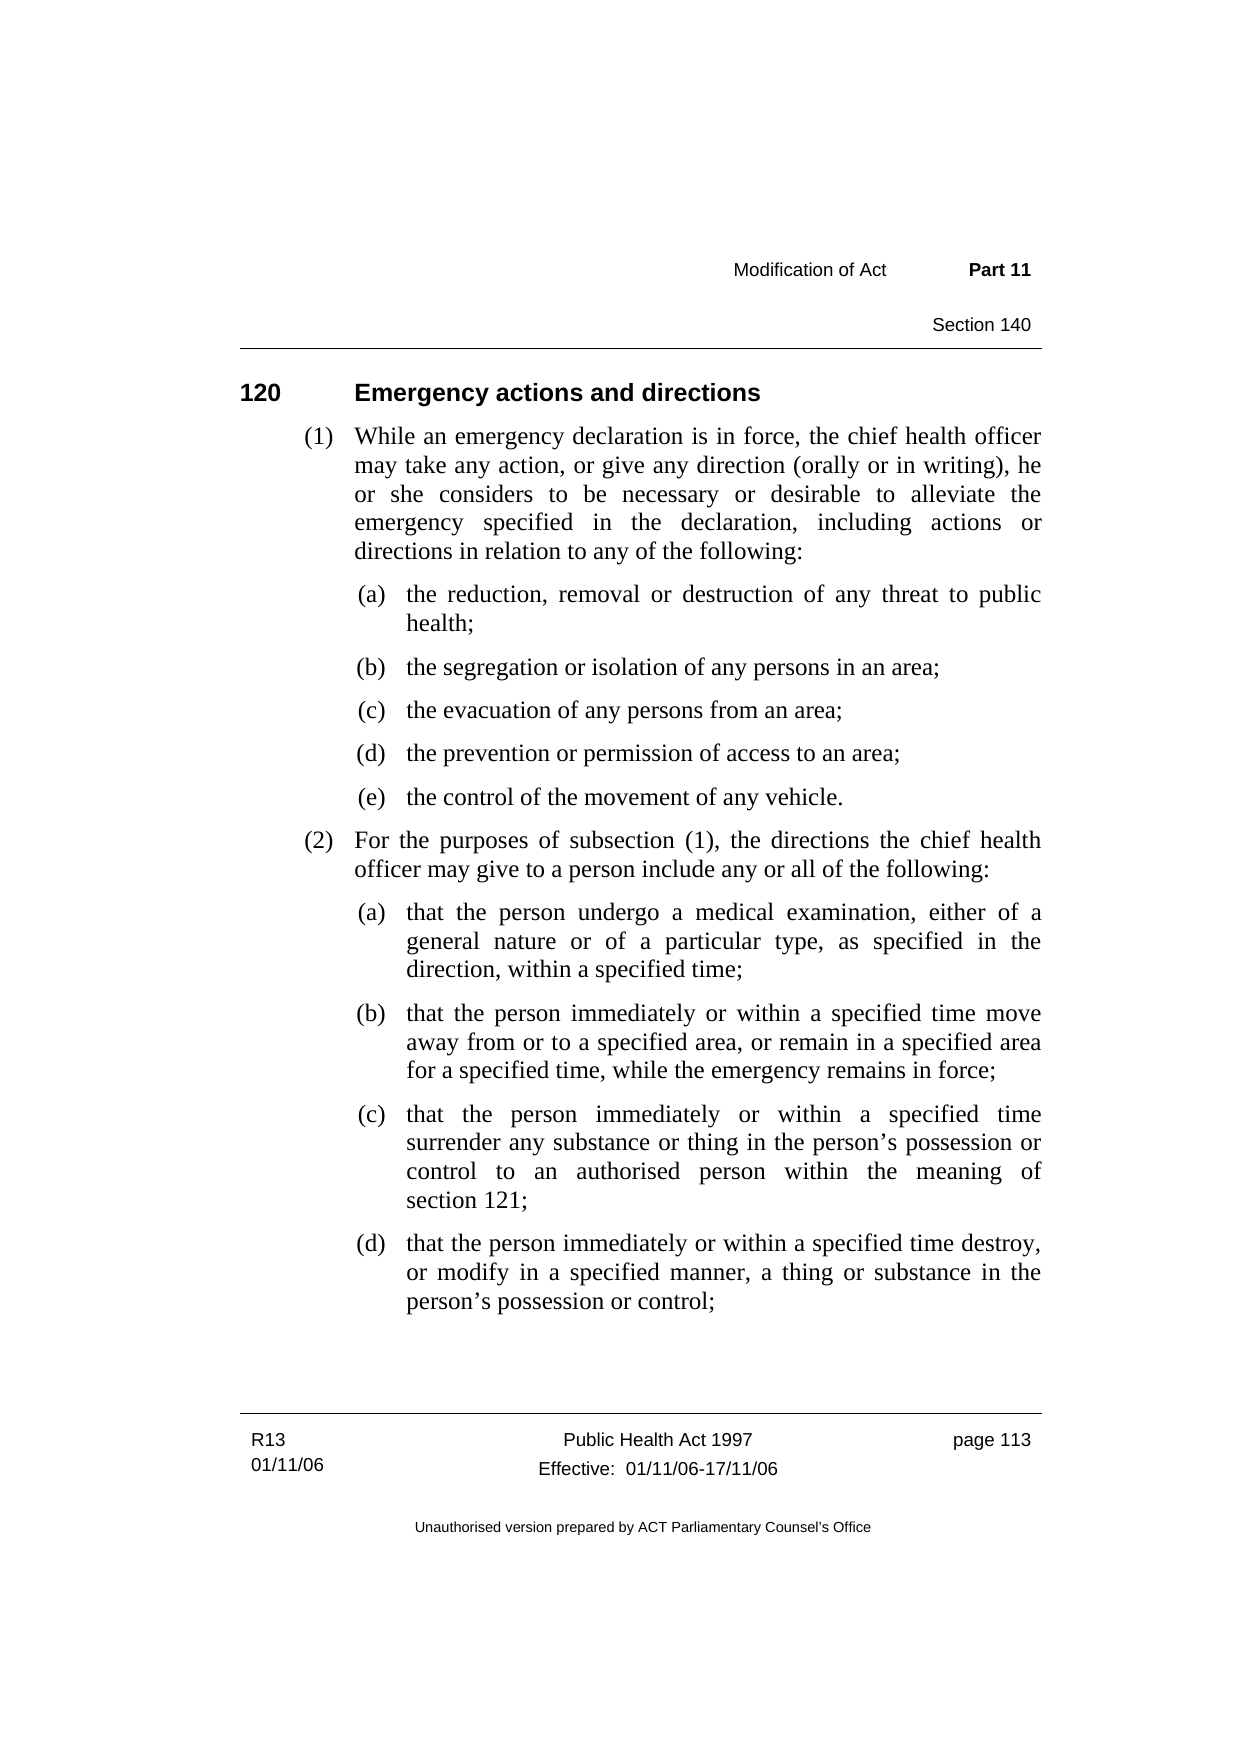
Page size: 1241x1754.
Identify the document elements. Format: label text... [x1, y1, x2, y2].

text (a) that the person undergo a medical examination, either of a general nature or of a particular type, as specified in the direction, within a specified time; [239, 897, 1042, 983]
text (c) that the person immediately or within a specified time surrender any substance or thing in the person’s possession or control to an authorised person within the meaning of section 121; [239, 1099, 1042, 1214]
text (1) While an emergency declaration is in force, the chief health officer may take any action, or give any direction (orally or in writing), he or she considers to be necessary or desirable to alleviate the emergency specified in the declaration, including actions or directions in relation to any of the following: [239, 421, 1042, 565]
text (b) the segregation or isolation of any persons in an area; [239, 652, 1042, 680]
text 120 Emergency actions and directions [239, 378, 1042, 407]
text (b) that the person immediately or within a specified time move away from or to a specified area, or remain in a specified area for a specified time, while the emergency remains in force; [239, 998, 1042, 1084]
text (e) the control of the movement of any vehicle. [239, 782, 1042, 810]
text (2) For the purposes of subsection (1), the directions the chief health officer may give to a person include any or all of the following: [239, 825, 1042, 882]
text (d) the prevention or permission of access to an area; [239, 738, 1042, 767]
text (a) the reduction, removal or destruction of any threat to public health; [239, 579, 1042, 637]
text (c) the evacuation of any persons from an area; [239, 695, 1042, 724]
text (d) that the person immediately or within a specified time destroy, or modify in a specified manner, a thing or substance in the person’s possession or control; [239, 1228, 1042, 1314]
